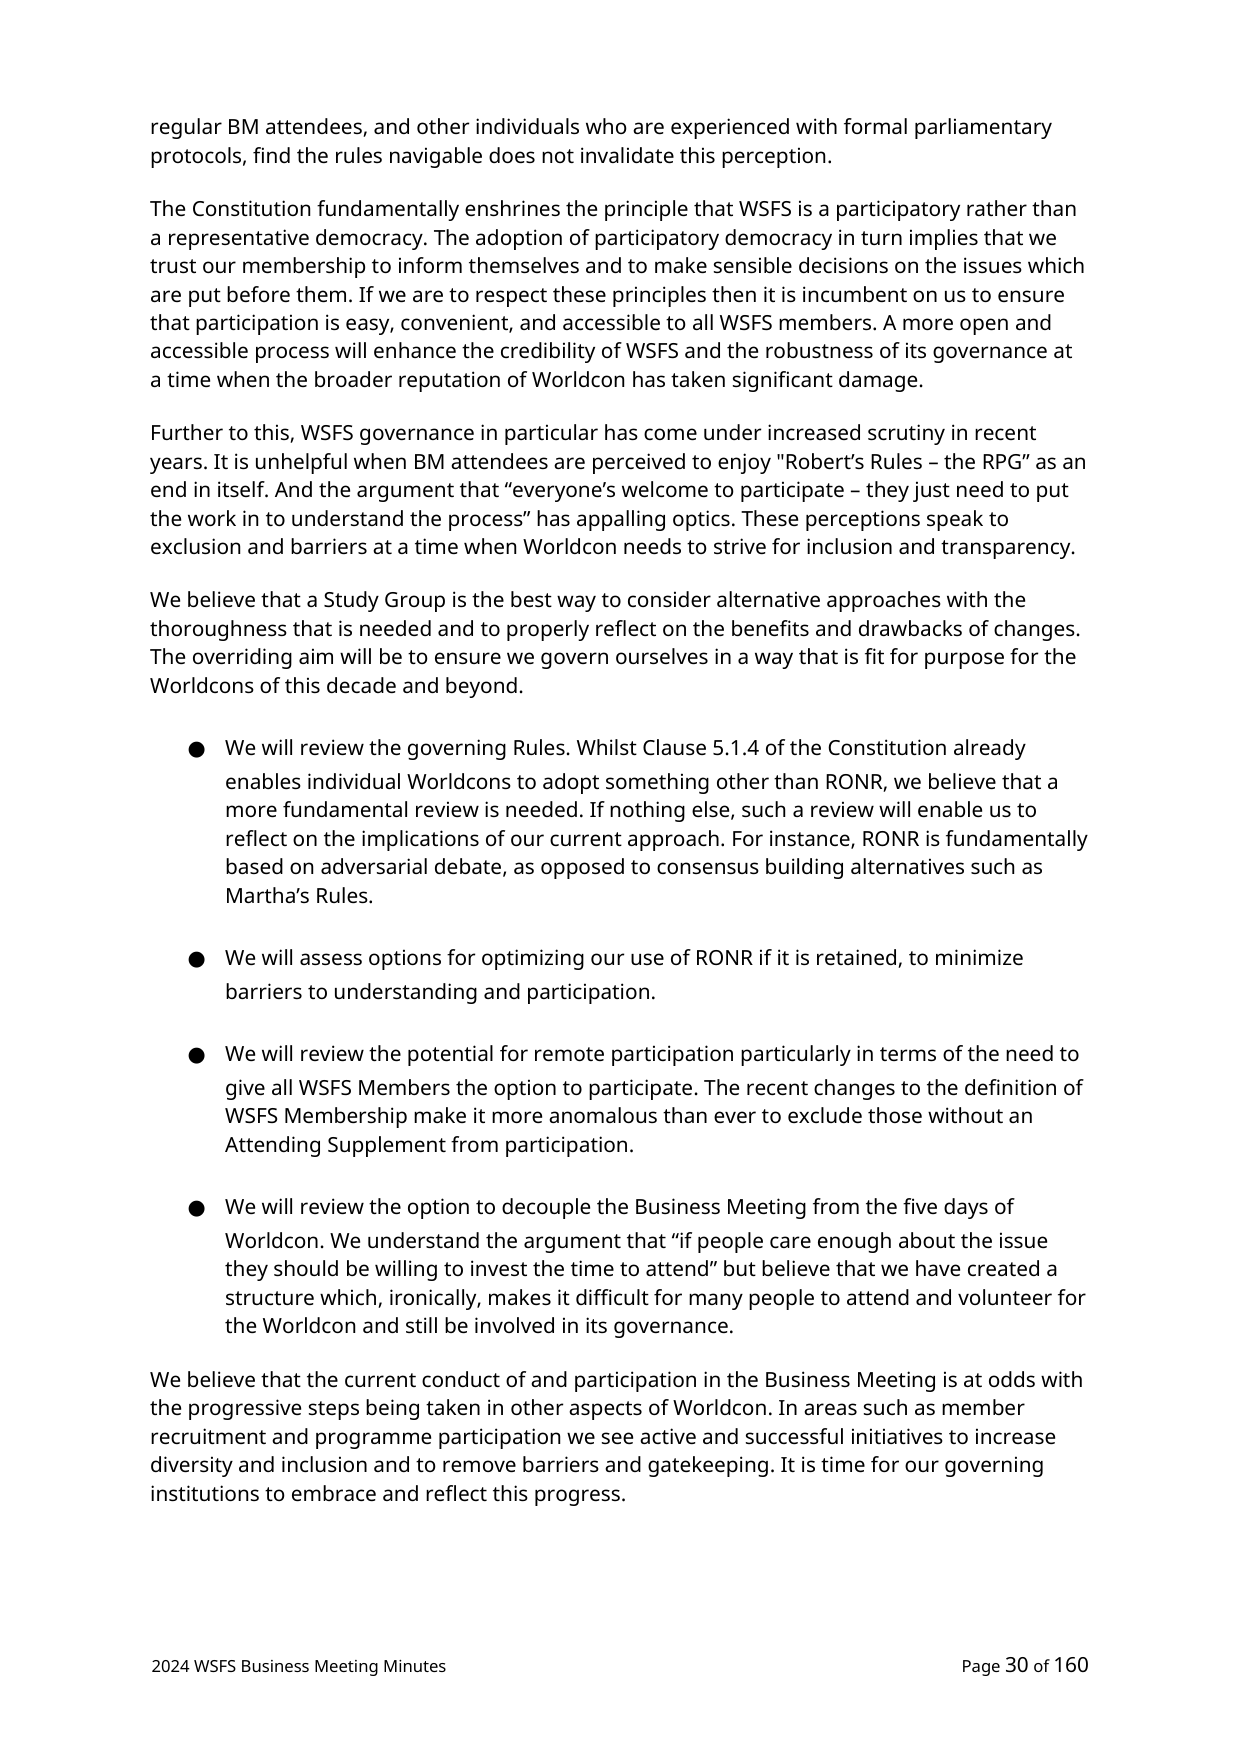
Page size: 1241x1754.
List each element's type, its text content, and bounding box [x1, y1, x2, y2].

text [150, 112, 1090, 169]
list We will assess options for optimizing our use of RONR if it is retained, to minimize barriers to understanding and participation. [187, 934, 1090, 1005]
list We will review the potential for remote participation particularly in terms of the need to give all WSFS Members the option to participate. The recent changes to the definition of WSFS Membership make it more anomalous than ever to exclude those without an Attending Supplement from participation. [187, 1030, 1090, 1158]
text Further to this, WSFS governance in particular has come under increased scrutiny in recent years. It is unhelpful when BM attendees are perceived to enjoy "Robert’s Rules – the RPG” as an end in itself. And the argument that “everyone’s welcome to participate – they just need to put the work in to understand the process” has appalling optics. These perceptions speak to exclusion and barriers at a time when Worldcon needs to strive for inclusion and transparency. [150, 418, 1090, 561]
text We believe that the current conduct of and participation in the Business Meeting is at odds with the progressive steps being taken in other aspects of Worldcon. In areas such as member recruitment and programme participation we see active and successful initiatives to increase diversity and inclusion and to remove barriers and gatekeeping. It is time for our governing institutions to embrace and reflect this progress. [150, 1365, 1090, 1507]
text The Constitution fundamentally enshrines the principle that WSFS is a participatory rather than a representative democracy. The adoption of participatory democracy in turn implies that we trust our membership to inform themselves and to make sensible decisions on the issues which are put before them. If we are to respect these principles then it is incumbent on us to ensure that participation is easy, convenient, and accessible to all WSFS members. A more open and accessible process will enhance the credibility of WSFS and the robustness of its governance at a time when the broader reputation of Worldcon has taken significant damage. [150, 194, 1090, 393]
text We believe that a Study Group is the best way to consider alternative approaches with the thoroughness that is needed and to properly reflect on the benefits and drawbacks of changes. The overriding aim will be to ensure we govern ourselves in a way that is fit for purpose for the Worldcons of this decade and beyond. [150, 586, 1090, 699]
list We will review the option to decouple the Business Meeting from the five days of Worldcon. We understand the argument that “if people care enough about the issue they should be willing to invest the time to attend” but believe that we have created a structure which, ironically, makes it difficult for many people to attend and volunteer for the Worldcon and still be involved in its governance. [187, 1183, 1090, 1340]
list We will review the governing Rules. Whilst Clause 5.1.4 of the Constitution already enables individual Worldcons to adopt something other than RONR, we believe that a more fundamental review is needed. If nothing else, such a review will enable us to reflect on the implications of our current approach. For instance, RONR is fundamentally based on adversarial debate, as opposed to consensus building alternatives such as Martha’s Rules. [187, 724, 1090, 909]
